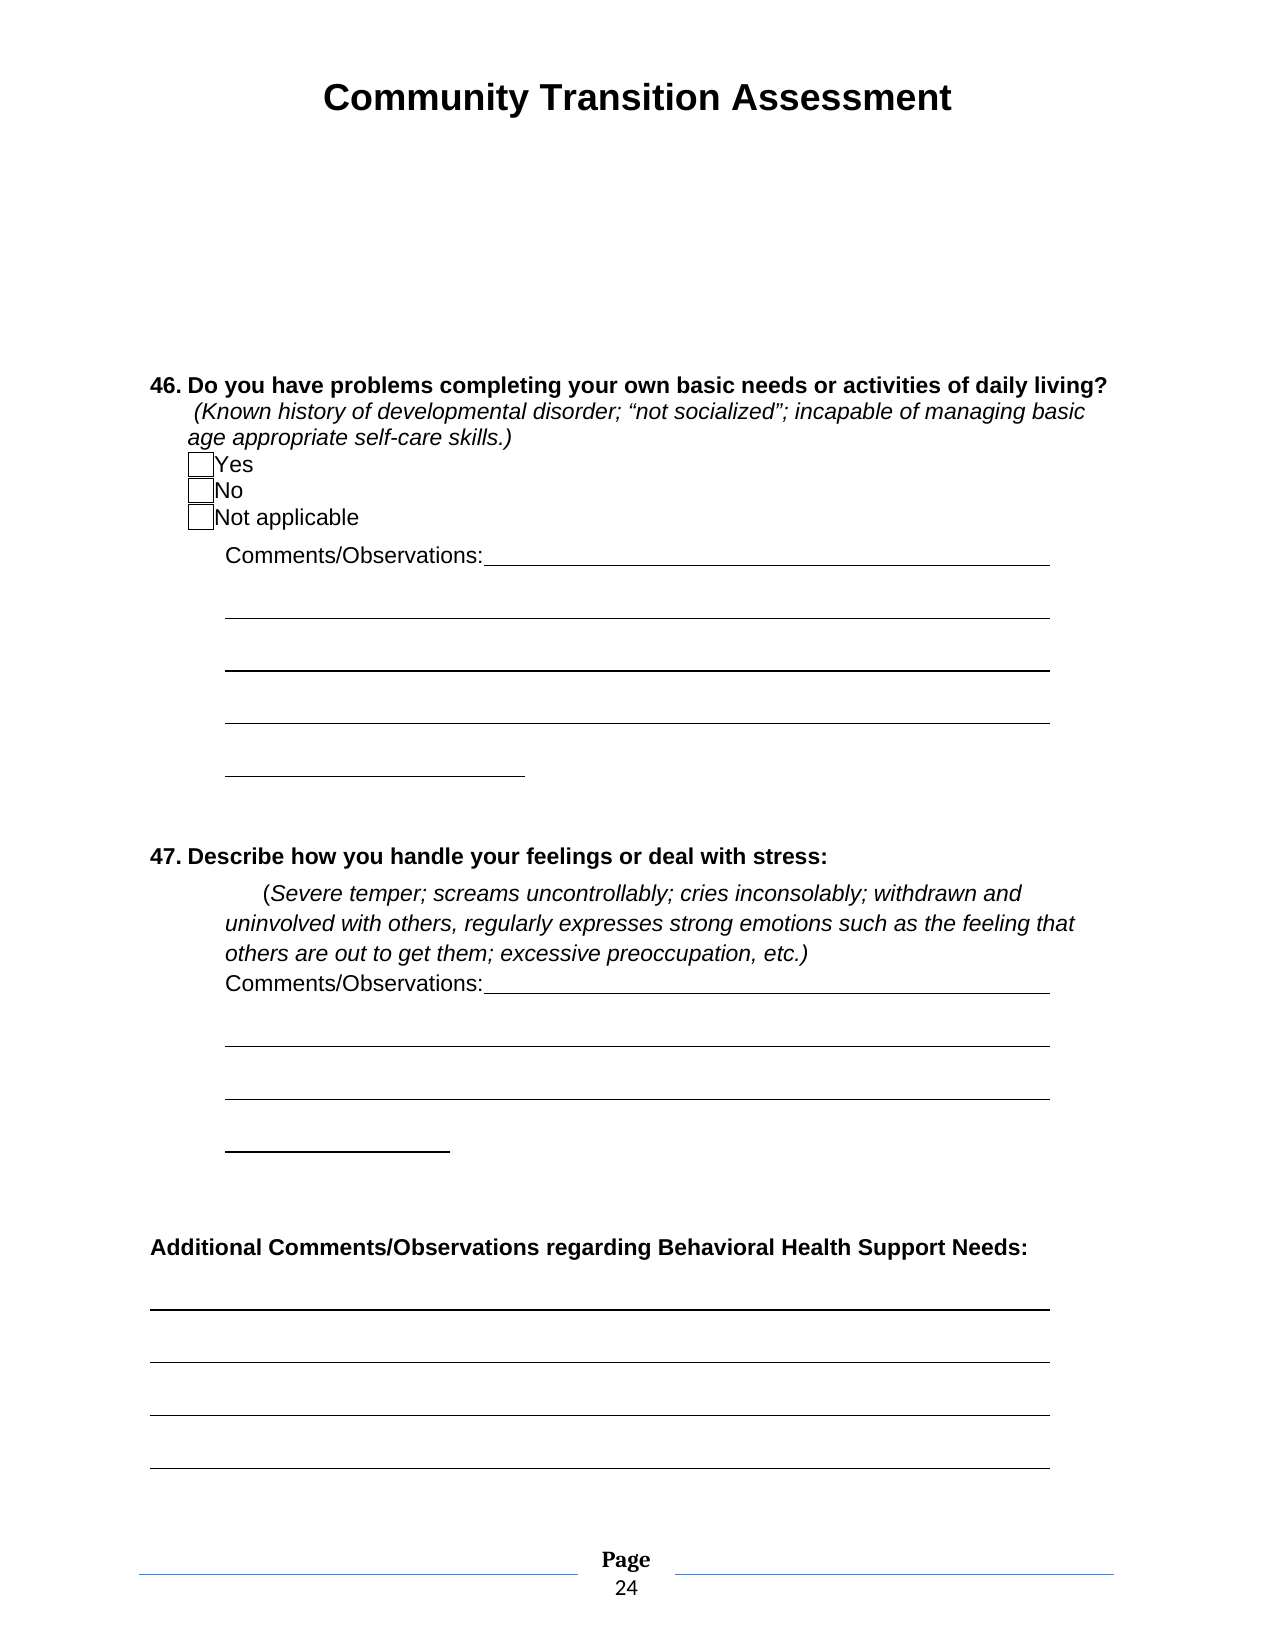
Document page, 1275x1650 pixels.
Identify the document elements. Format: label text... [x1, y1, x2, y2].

list Comments/Observations: [225, 542, 1125, 779]
text (Severe temper; screams uncontrollably; cries inconsolably; withdrawn and uninvolved with others, regularly expresses strong emotions such as the feeling that others are out to get them; excessive preoccupation, etc.) [225, 880, 1125, 967]
list Comments/Observations: [225, 970, 1125, 1155]
text (Known history of developmental disorder; “not socialized”; incapable of managing basic age appropriate self-care skills.) [187, 398, 1125, 451]
text Additional Comments/Observations regarding Behavioral Health Support Needs: [150, 1234, 1125, 1260]
text Not applicable [187, 503, 1125, 530]
text Yes [187, 451, 1125, 477]
list Do you have problems completing your own basic needs or activities of daily living? [150, 372, 1125, 398]
list Describe how you handle your feelings or deal with stress: [150, 843, 1125, 870]
text No [187, 477, 1125, 503]
